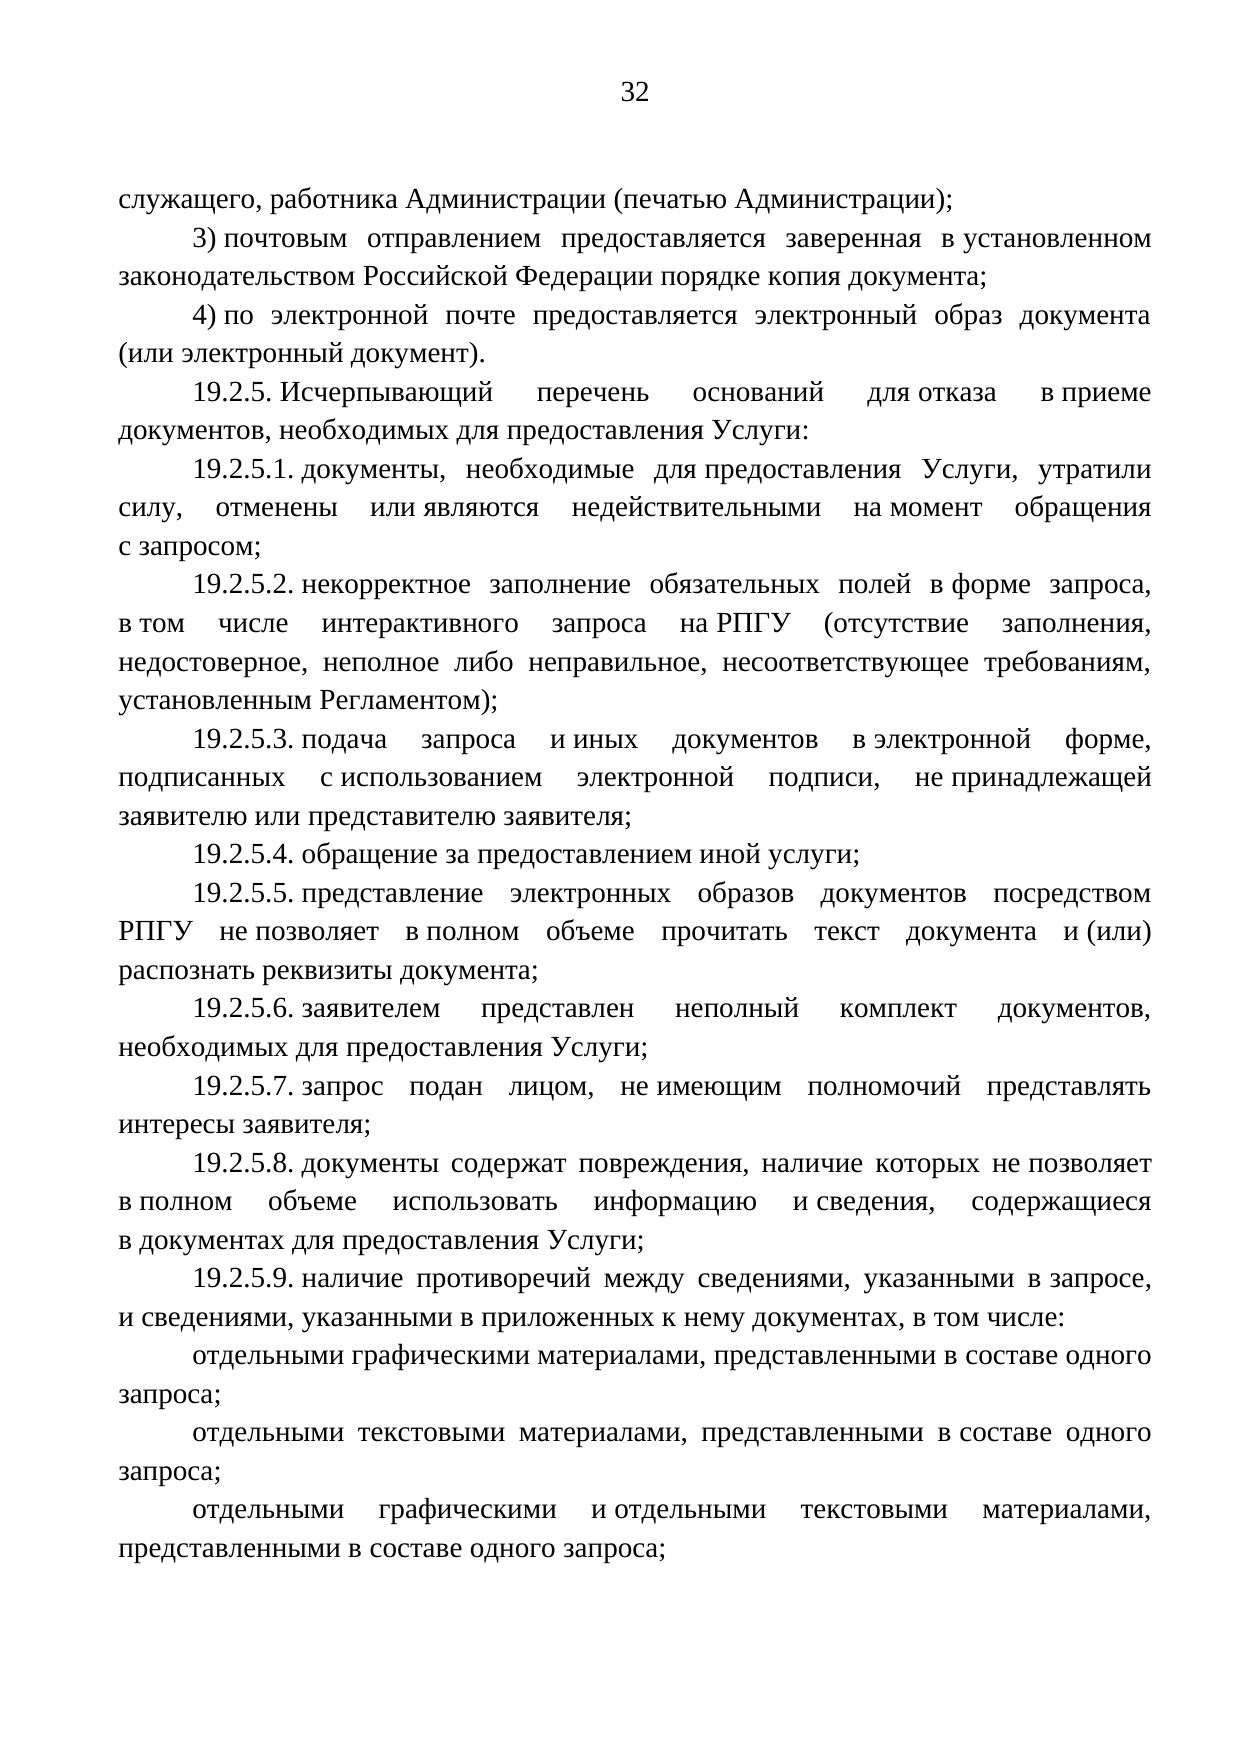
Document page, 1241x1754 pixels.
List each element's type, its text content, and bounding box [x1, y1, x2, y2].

text 19.2.5.4. обращение за предоставлением иной услуги; [118, 836, 1152, 870]
text 19.2.5.8. документы содержат повреждения, наличие которых не позволяет в полном объеме использовать информацию и сведения, содержащиеся в документах для предоставления Услуги; [118, 1145, 1152, 1255]
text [118, 181, 1152, 215]
text 19.2.5.2. некорректное заполнение обязательных полей в форме запроса, в том числе интерактивного запроса на РПГУ (отсутствие заполнения, недостоверное, неполное либо неправильное, несоответствующее требованиям, установленным Регламентом); [118, 567, 1152, 716]
text 19.2.5. Исчерпывающий перечень оснований для отказа в приеме документов, необходимых для предоставления Услуги: [118, 374, 1152, 446]
text 4) по электронной почте предоставляется электронный образ документа (или электронный документ). [118, 297, 1152, 369]
text 19.2.5.7. запрос подан лицом, не имеющим полномочий представлять интересы заявителя; [118, 1068, 1152, 1140]
text 19.2.5.5. представление электронных образов документов посредством РПГУ не позволяет в полном объеме прочитать текст документа и (или) распознать реквизиты документа; [118, 875, 1152, 986]
text 19.2.5.1. документы, необходимые для предоставления Услуги, утратили силу, отменены или являются недействительными на момент обращения с запросом; [118, 451, 1152, 562]
text 19.2.5.3. подача запроса и иных документов в электронной форме, подписанных с использованием электронной подписи, не принадлежащей заявителю или представителю заявителя; [118, 721, 1152, 831]
text 19.2.5.6. заявителем представлен неполный комплект документов, необходимых для предоставления Услуги; [118, 991, 1152, 1063]
text отдельными графическими и отдельными текстовыми материалами, представленными в составе одного запроса; [118, 1492, 1152, 1564]
text 19.2.5.9. наличие противоречий между сведениями, указанными в запросе, и сведениями, указанными в приложенных к нему документах, в том числе: [118, 1260, 1152, 1332]
text 3) почтовым отправлением предоставляется заверенная в установленном законодательством Российской Федерации порядке копия документа; [118, 220, 1152, 292]
text отдельными текстовыми материалами, представленными в составе одного запроса; [118, 1414, 1152, 1487]
text отдельными графическими материалами, представленными в составе одного запроса; [118, 1337, 1152, 1409]
